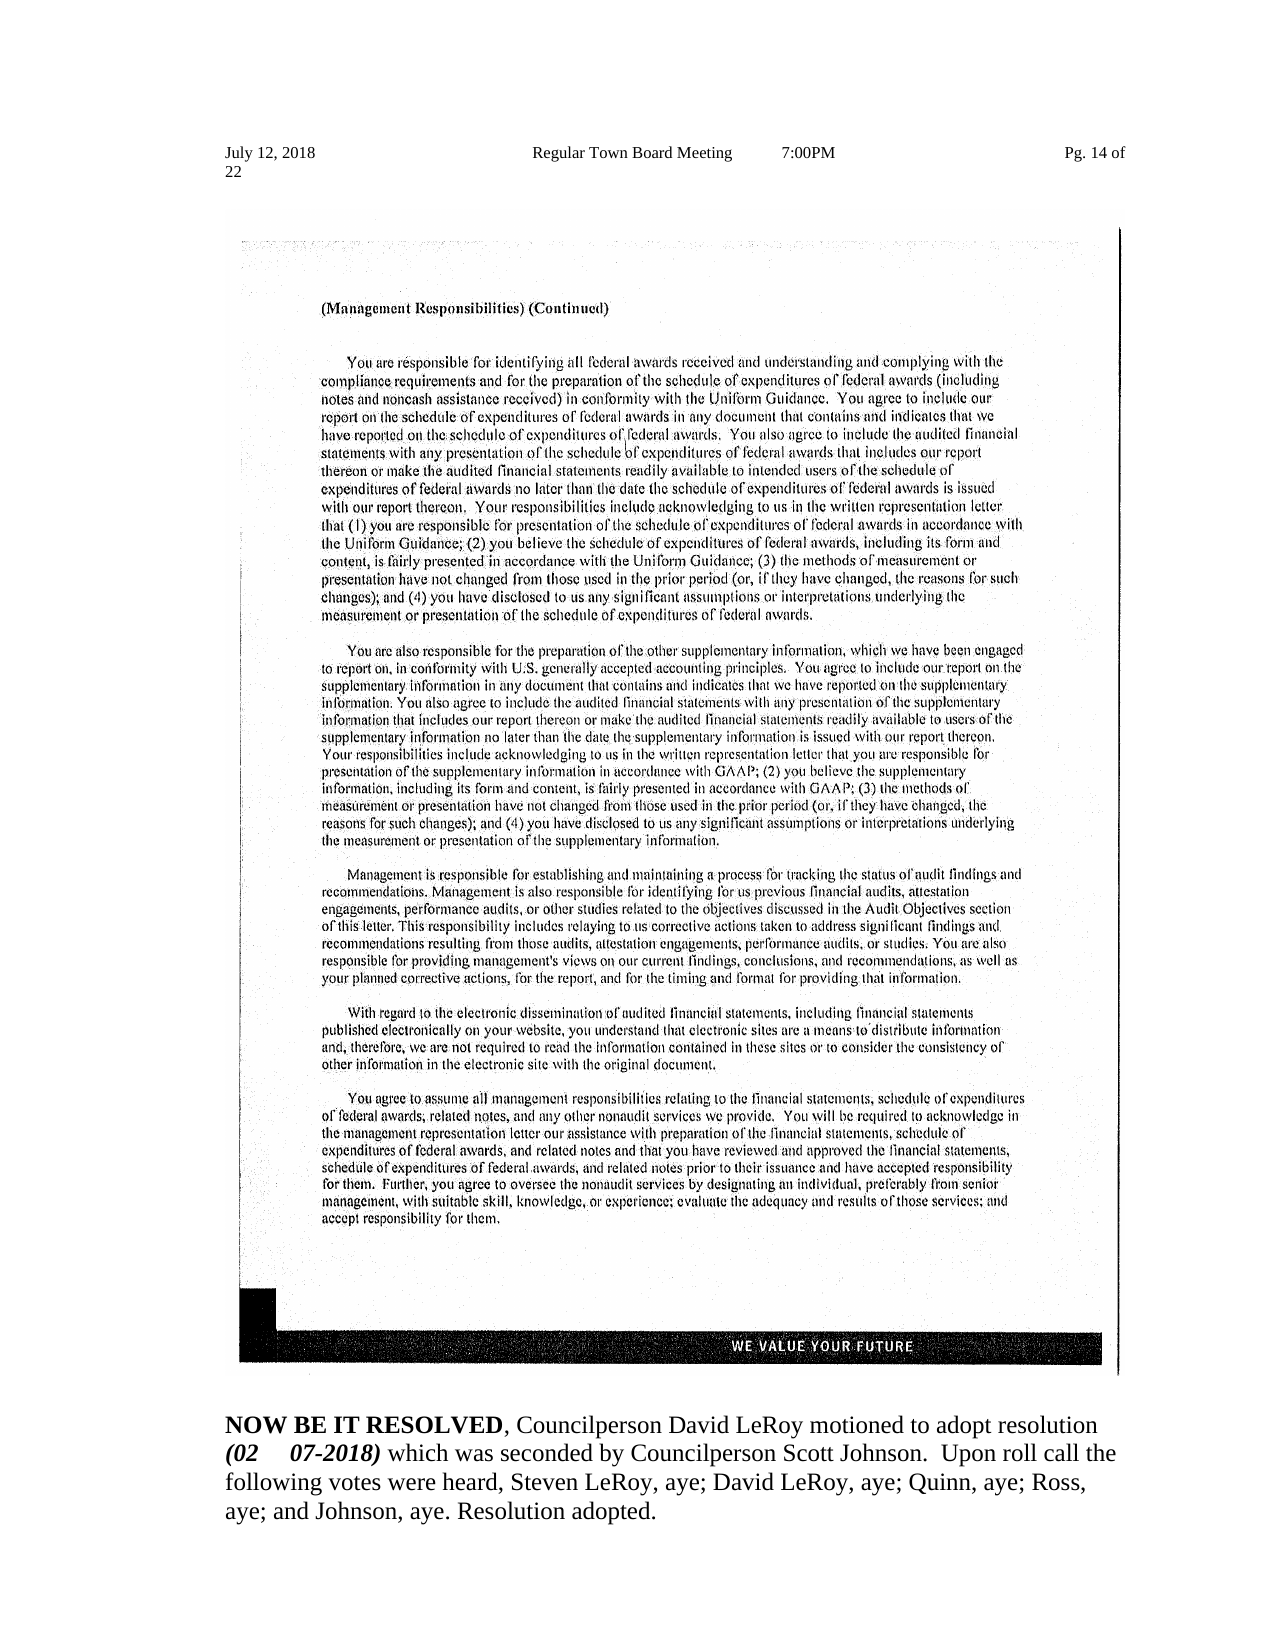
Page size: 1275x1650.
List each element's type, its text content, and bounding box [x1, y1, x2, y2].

text NOW BE IT RESOLVED, Councilperson David LeRoy motioned to adopt resolution (02 07-2018) which was seconded by Councilperson Scott Johnson. Upon roll call the following votes were heard, Steven LeRoy, aye; David LeRoy, aye; Quinn, aye; Ross, aye; and Johnson, aye. Resolution adopted. [225, 1410, 1125, 1525]
